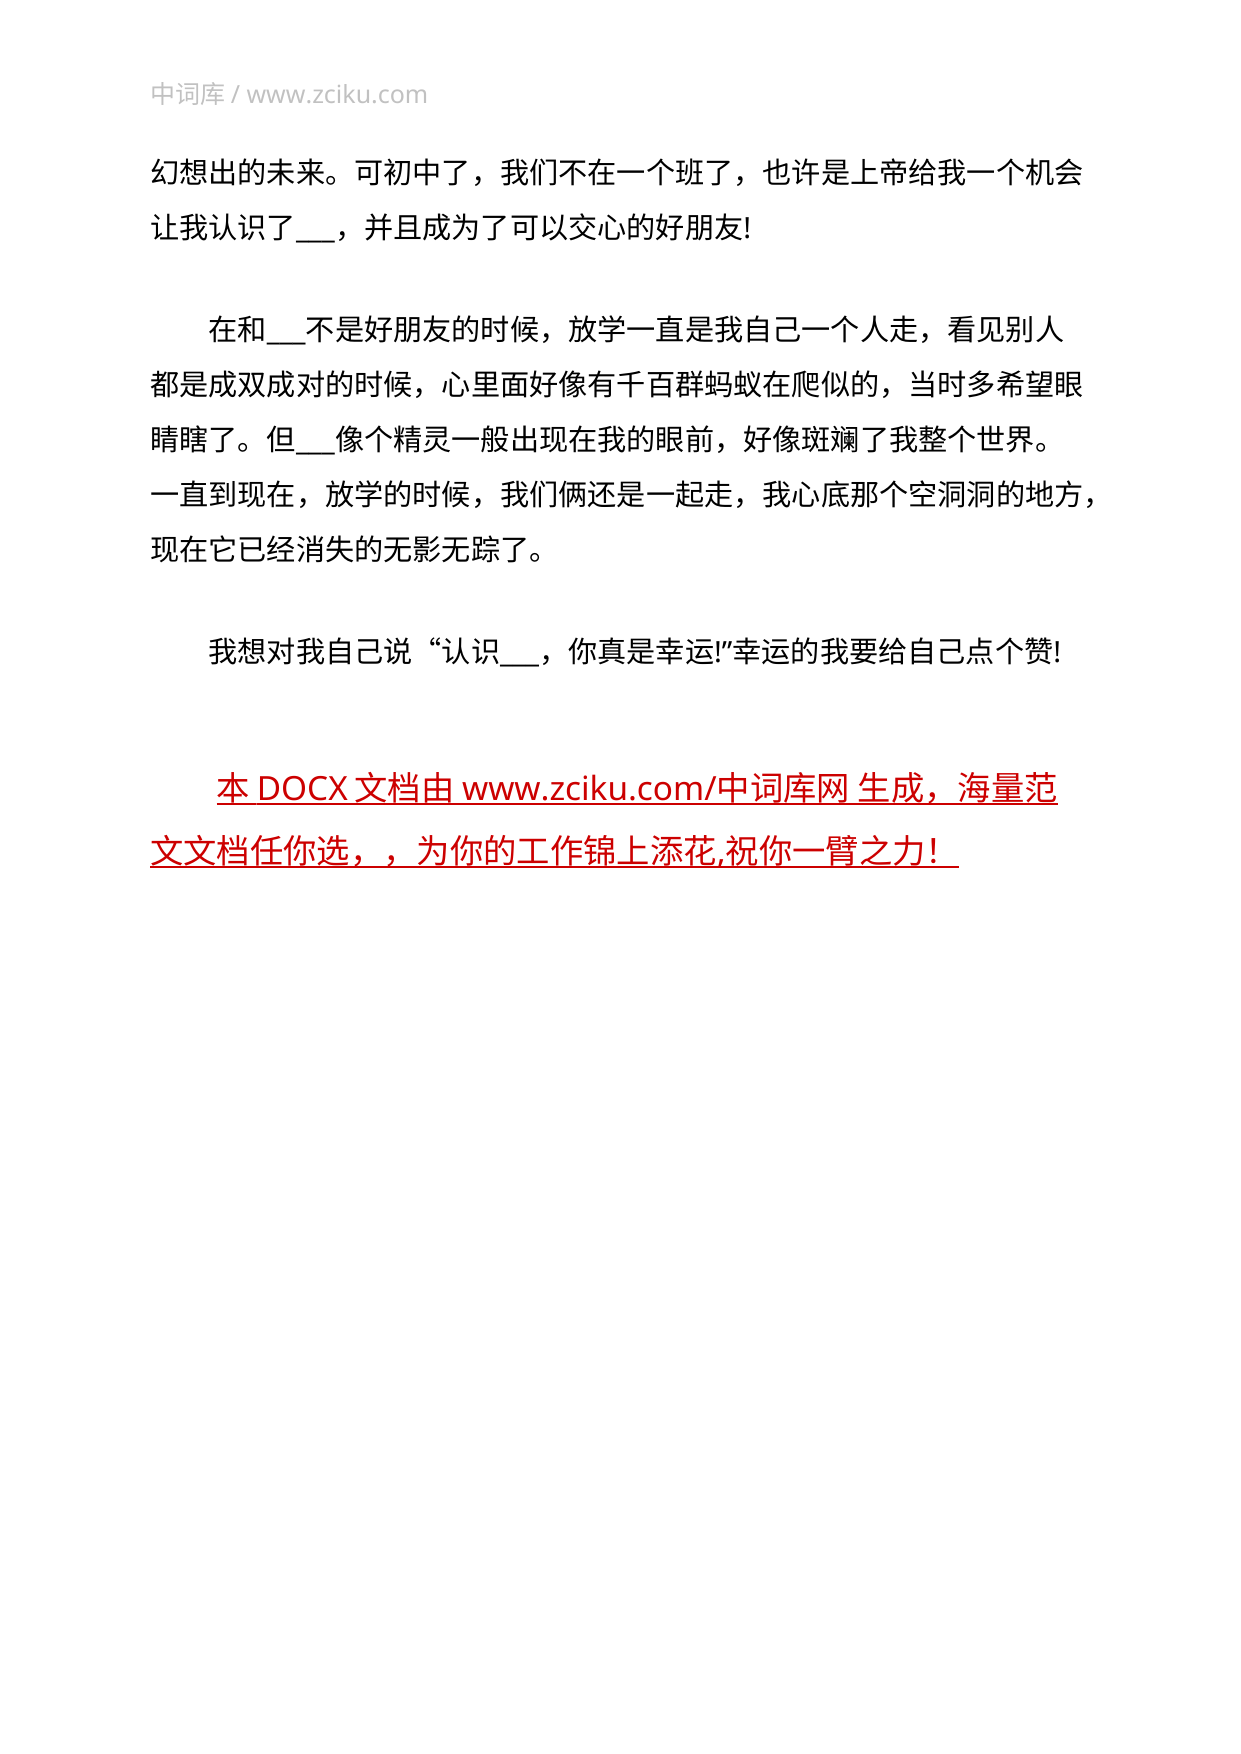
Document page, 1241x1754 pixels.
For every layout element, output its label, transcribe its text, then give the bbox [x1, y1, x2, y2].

text 在和___不是好朋友的时候，放学一直是我自己一个人走，看见别人都是成双成对的时候，心里面好像有千百群蚂蚁在爬似的，当时多希望眼睛瞎了。但___像个精灵一般出现在我的眼前，好像斑斓了我整个世界。一直到现在，放学的时候，我们俩还是一起走，我心底那个空洞洞的地方，现在它已经消失的无影无踪了。 [150, 307, 1090, 569]
text 本DOCX文档由 www.zciku.com/中词库网 生成，海量范文文档任你选，，为你的工作锦上添花,祝你一臂之力！ [150, 762, 1090, 873]
text 我想对我自己说“认识___，你真是幸运!”幸运的我要给自己点个赞! [150, 628, 1090, 671]
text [150, 150, 1090, 247]
